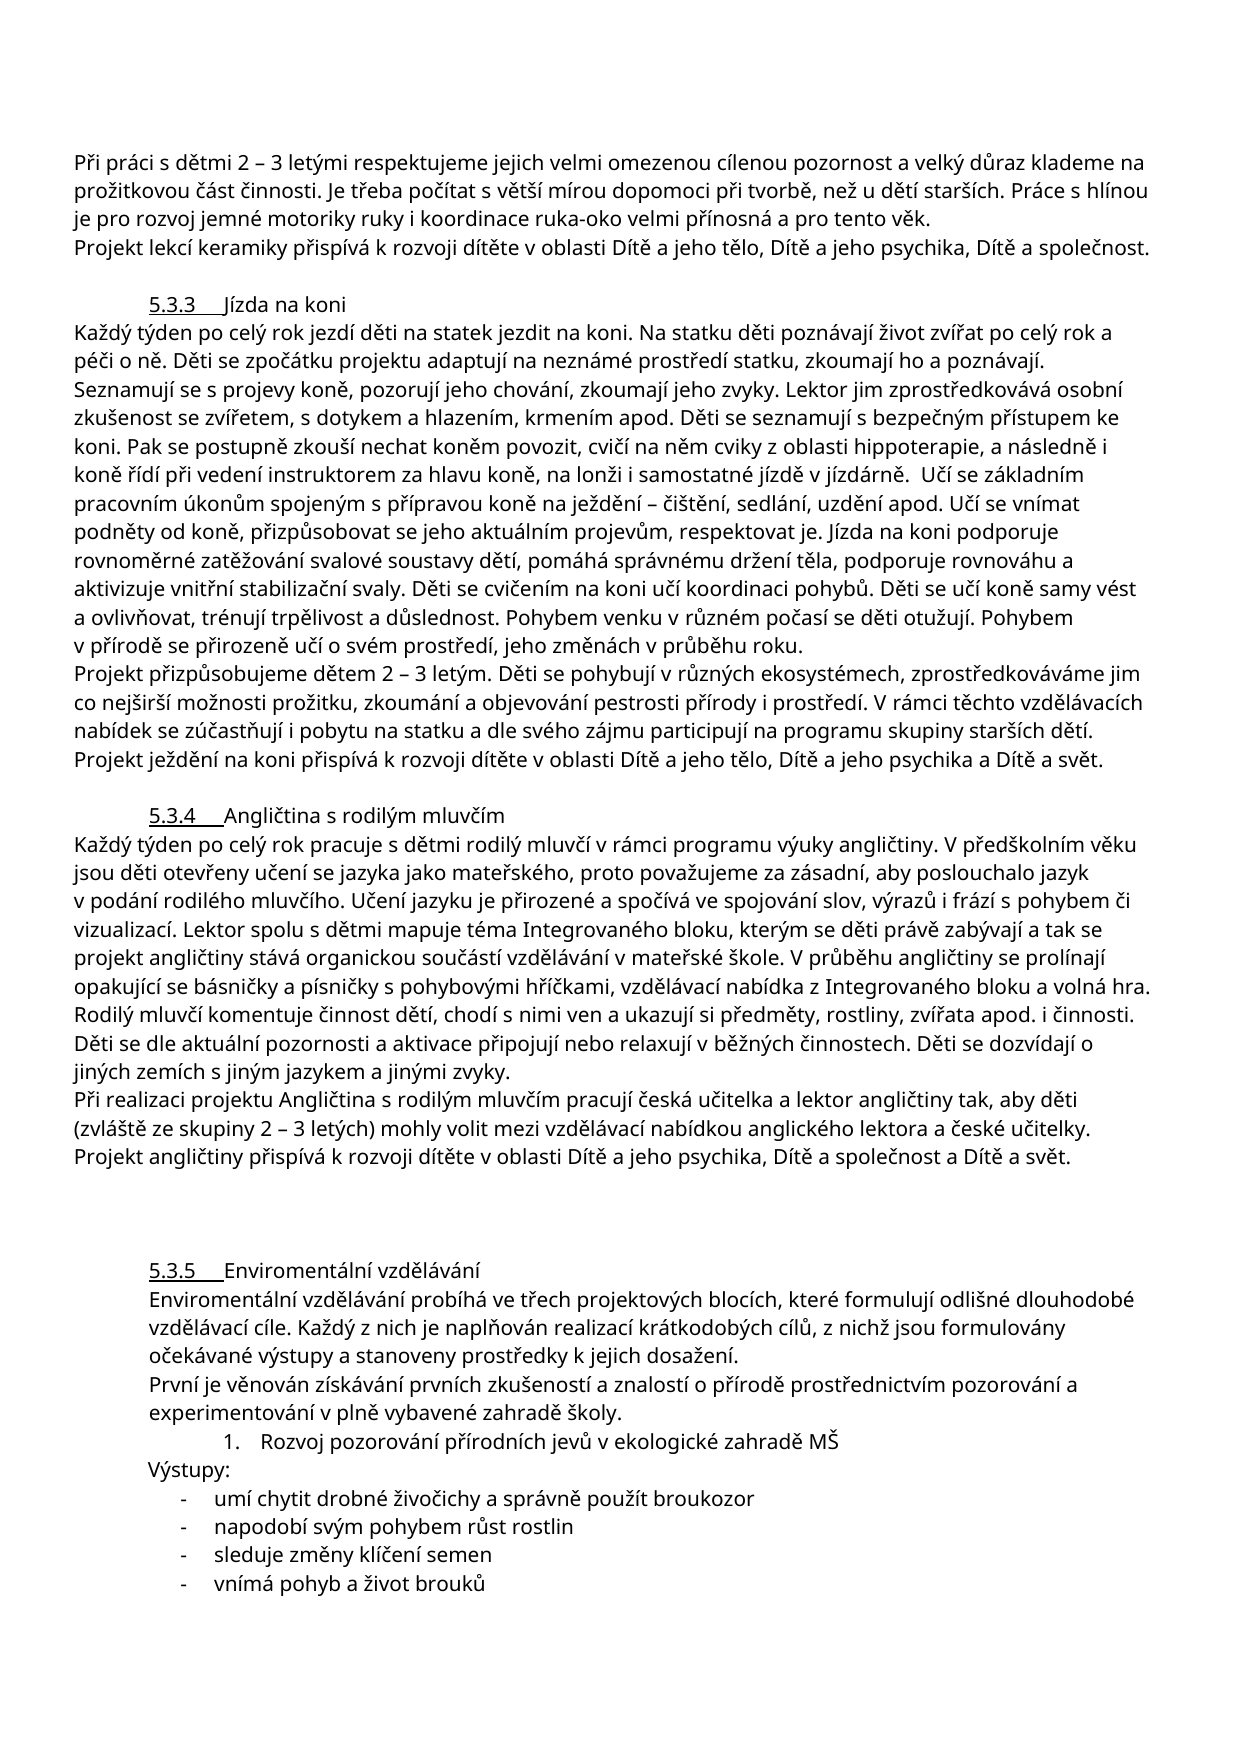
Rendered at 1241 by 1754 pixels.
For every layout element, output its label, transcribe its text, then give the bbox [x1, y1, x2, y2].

text - napodobí svým pohybem růst rostlin [148, 1512, 1152, 1541]
text Projekt ježdění na koni přispívá k rozvoji dítěte v oblasti Dítě a jeho tělo, Dítě a jeho psychika a Dítě a svět. [74, 745, 1152, 773]
text Projekt lekcí keramiky přispívá k rozvoji dítěte v oblasti Dítě a jeho tělo, Dítě a jeho psychika, Dítě a společnost. [74, 233, 1152, 261]
text Při práci s dětmi 2 – 3 letými respektujeme jejich velmi omezenou cílenou pozornost a velký důraz klademe na prožitkovou část činnosti. Je třeba počítat s větší mírou dopomoci při tvorbě, než u dětí starších. Práce s hlínou je pro rozvoj jemné motoriky ruky i koordinace ruka-oko velmi přínosná a pro tento věk. [74, 148, 1152, 233]
text Každý týden po celý rok jezdí děti na statek jezdit na koni. Na statku děti poznávají život zvířat po celý rok a péči o ně. Děti se zpočátku projektu adaptují na neznámé prostředí statku, zkoumají ho a poznávají. Seznamují se s projevy koně, pozorují jeho chování, zkoumají jeho zvyky. Lektor jim zprostředkovává osobní zkušenost se zvířetem, s dotykem a hlazením, krmením apod. Děti se seznamují s bezpečným přístupem ke koni. Pak se postupně zkouší nechat koněm povozit, cvičí na něm cviky z oblasti hippoterapie, a následně i koně řídí při vedení instruktorem za hlavu koně, na lonži i samostatné jízdě v jízdárně. Učí se základním pracovním úkonům spojeným s přípravou koně na ježdění – čištění, sedlání, uzdění apod. Učí se vnímat podněty od koně, přizpůsobovat se jeho aktuálním projevům, respektovat je. Jízda na koni podporuje rovnoměrné zatěžování svalové soustavy dětí, pomáhá správnému držení těla, podporuje rovnováhu a aktivizuje vnitřní stabilizační svaly. Děti se cvičením na koni učí koordinaci pohybů. Děti se učí koně samy vést a ovlivňovat, trénují trpělivost a důslednost. Pohybem venku v různém počasí se děti otužují. Pohybem v přírodě se přirozeně učí o svém prostředí, jeho změnách v průběhu roku. [74, 318, 1152, 659]
list Angličtina s rodilým mluvčím [149, 801, 1152, 830]
text Enviromentální vzdělávání probíhá ve třech projektových blocích, které formulují odlišné dlouhodobé vzdělávací cíle. Každý z nich je naplňován realizací krátkodobých cílů, z nichž jsou formulovány očekávané výstupy a stanoveny prostředky k jejich dosažení. [149, 1285, 1152, 1370]
text - sleduje změny klíčení semen [148, 1541, 1152, 1569]
text Každý týden po celý rok pracuje s dětmi rodilý mluvčí v rámci programu výuky angličtiny. V předškolním věku jsou děti otevřeny učení se jazyka jako mateřského, proto považujeme za zásadní, aby poslouchalo jazyk v podání rodilého mluvčího. Učení jazyku je přirozené a spočívá ve spojování slov, výrazů i frází s pohybem či vizualizací. Lektor spolu s dětmi mapuje téma Integrovaného bloku, kterým se děti právě zabývají a tak se projekt angličtiny stává organickou součástí vzdělávání v mateřské škole. V průběhu angličtiny se prolínají opakující se básničky a písničky s pohybovými hříčkami, vzdělávací nabídka z Integrovaného bloku a volná hra. Rodilý mluvčí komentuje činnost dětí, chodí s nimi ven a ukazují si předměty, rostliny, zvířata apod. i činnosti. Děti se dle aktuální pozornosti a aktivace připojují nebo relaxují v běžných činnostech. Děti se dozvídají o jiných zemích s jiným jazykem a jinými zvyky. [74, 830, 1152, 1086]
text - vnímá pohyb a život brouků [148, 1569, 1152, 1597]
text Projekt angličtiny přispívá k rozvoji dítěte v oblasti Dítě a jeho psychika, Dítě a společnost a Dítě a svět. [74, 1142, 1152, 1171]
text První je věnován získávání prvních zkušeností a znalostí o přírodě prostřednictvím pozorování a experimentování v plně vybavené zahradě školy. [149, 1370, 1152, 1427]
text Při realizaci projektu Angličtina s rodilým mluvčím pracují česká učitelka a lektor angličtiny tak, aby děti (zvláště ze skupiny 2 – 3 letých) mohly volit mezi vzdělávací nabídkou anglického lektora a české učitelky. [74, 1086, 1152, 1142]
list Jízda na koni [149, 290, 1152, 318]
list Enviromentální vzdělávání [149, 1256, 1152, 1285]
list Rozvoj pozorování přírodních jevů v ekologické zahradě MŠ [223, 1427, 1152, 1455]
text Výstupy: [148, 1455, 1152, 1484]
text - umí chytit drobné živočichy a správně použít broukozor [148, 1484, 1152, 1512]
text Projekt přizpůsobujeme dětem 2 – 3 letým. Děti se pohybují v různých ekosystémech, zprostředkováváme jim co nejširší možnosti prožitku, zkoumání a objevování pestrosti přírody i prostředí. V rámci těchto vzdělávacích nabídek se zúčastňují i pobytu na statku a dle svého zájmu participují na programu skupiny starších dětí. [74, 659, 1152, 745]
